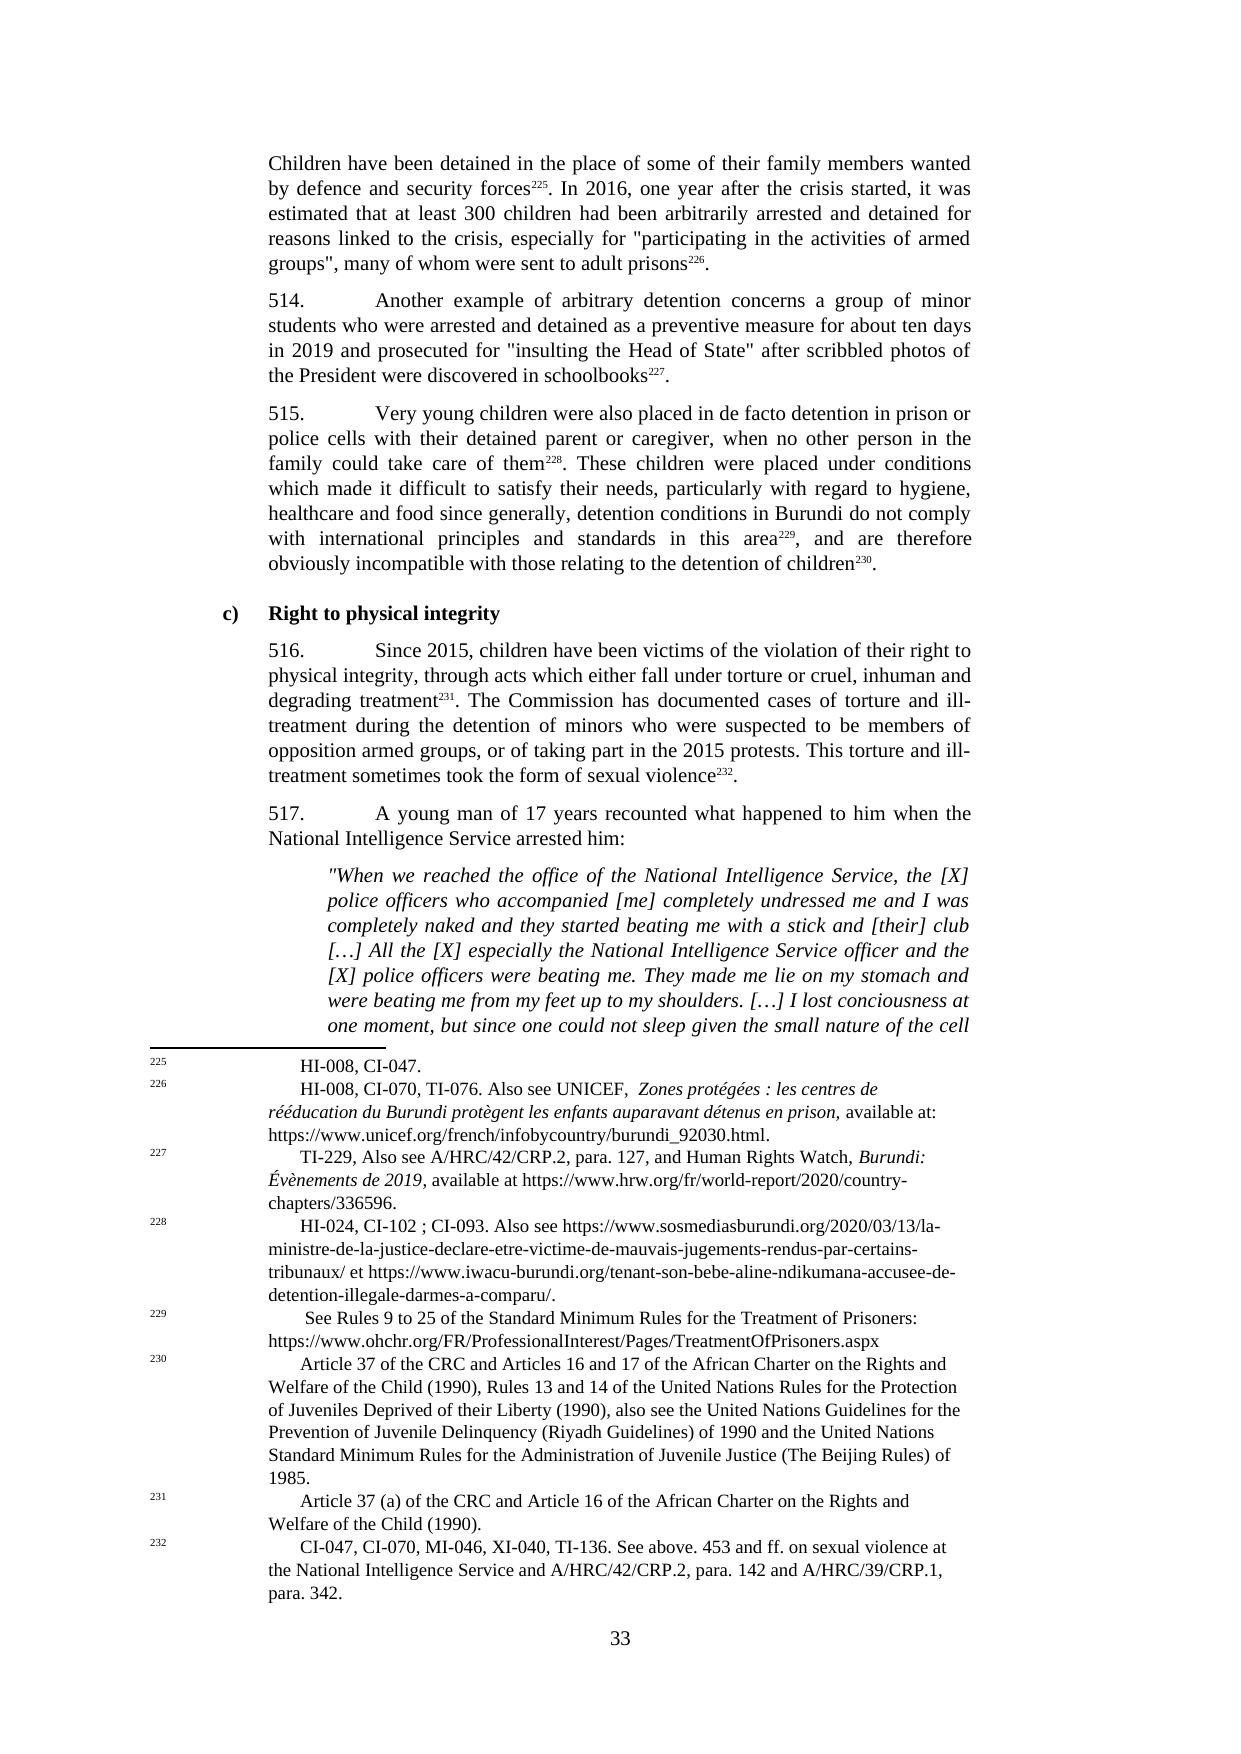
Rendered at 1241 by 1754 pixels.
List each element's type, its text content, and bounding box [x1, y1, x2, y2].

text 515. Very young children were also placed in de facto detention in prison or police cells with their detained parent or caregiver, when no other person in the family could take care of them. These children were placed under conditions which made it difficult to satisfy their needs, particularly with regard to hygiene, healthcare and food since generally, detention conditions in Burundi do not comply with international principles and standards in this area, and are therefore obviously incompatible with those relating to the detention of children. [268, 400, 972, 575]
text c) Right to physical integrity [150, 600, 972, 625]
text 513. Since 2015, Burundian children have been victims of arbitrary arrests and detention in violation of the international law on the rights of the child and whereas the detention of a child should be a measure of last resort. Minors have been arbitrarily detained, including under the responsibility of the National Intelligence Service, for political reasons, specifically due to their real or supposed involvement in protests against the third mandate of President Nkurunziza in 2015 or because they were suspected of collaborating with rebel armed groups. Children have been detained in the place of some of their family members wanted by defence and security forces. In 2016, one year after the crisis started, it was estimated that at least 300 children had been arbitrarily arrested and detained for reasons linked to the crisis, especially for "participating in the activities of armed groups", many of whom were sent to adult prisons. [268, 150, 972, 275]
text 514. Another example of arbitrary detention concerns a group of minor students who were arrested and detained as a preventive measure for about ten days in 2019 and prosecuted for "insulting the Head of State" after scribbled photos of the President were discovered in schoolbooks. [268, 287, 972, 387]
text 516. Since 2015, children have been victims of the violation of their right to physical integrity, through acts which either fall under torture or cruel, inhuman and degrading treatment. The Commission has documented cases of torture and ill-treatment during the detention of minors who were suspected to be members of opposition armed groups, or of taking part in the 2015 protests. This torture and ill-treatment sometimes took the form of sexual violence. [268, 637, 972, 787]
list "When we reached the office of the National Intelligence Service, the [X] police officers who accompanied [me] completely undressed me and I was completely naked and they started beating me with a stick and [their] club […] All the [X] especially the National Intelligence Service officer and the [X] police officers were beating me. They made me lie on my stomach and were beating me from my feet up to my shoulders. […] I lost conciousness at one moment, but since one could not sleep given the small nature of the cell where I was with [X] cellmates, there were times it was murky, as if I had my head in the clouds. It was cold at night and very hot during the day. [...] I was detained for three weeks and each day the head of the local office of the National Intelligence Service and two police officers would come look for me and beat me. While beating me, he would ask me to tell them where to find [one member of my family]. I would respond that I did not know where he was […] ". [327, 862, 972, 1037]
text 517. A young man of 17 years recounted what happened to him when the National Intelligence Service arrested him: [268, 800, 972, 850]
